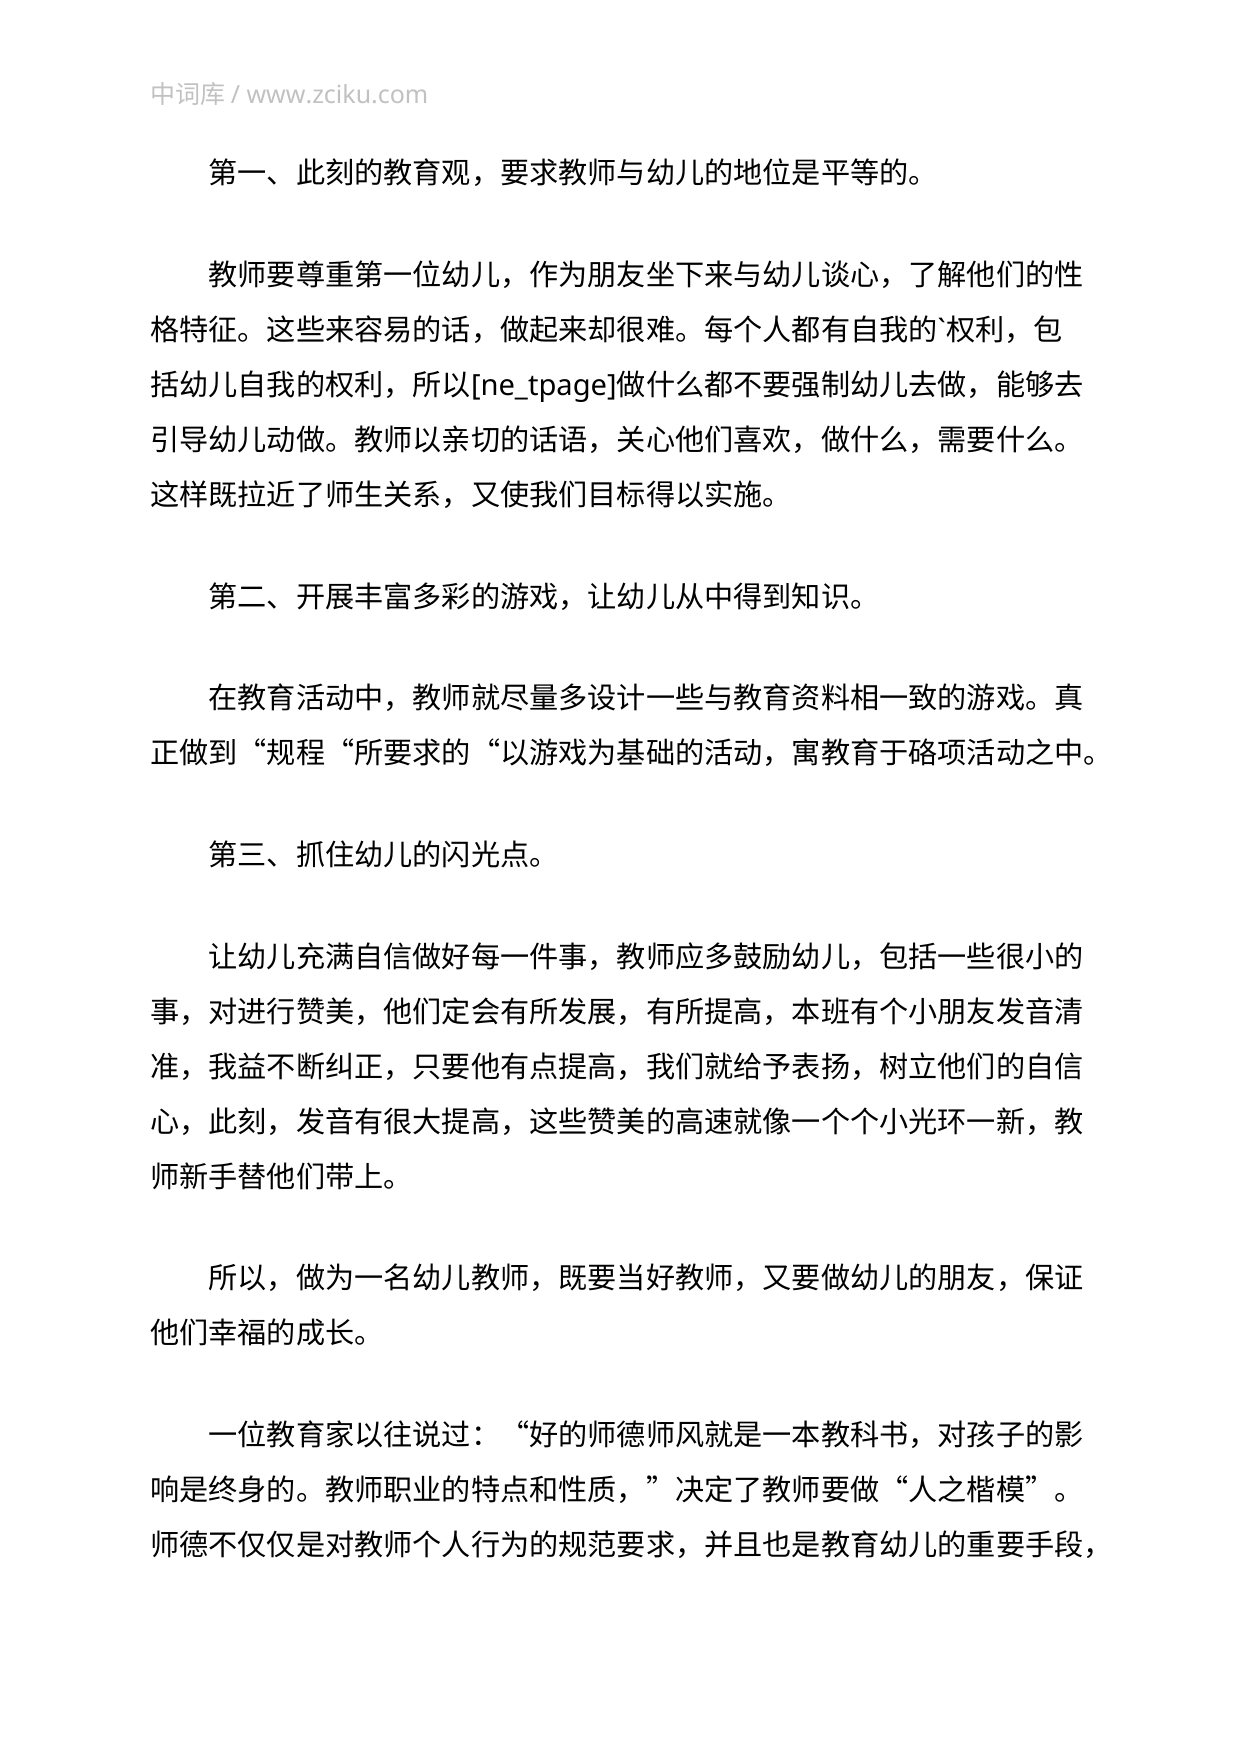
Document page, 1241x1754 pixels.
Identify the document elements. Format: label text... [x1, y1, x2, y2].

text 第三、抓住幼儿的闪光点。 [150, 832, 1090, 874]
text 教师要尊重第一位幼儿，作为朋友坐下来与幼儿谈心，了解他们的性格特征。这些来容易的话，做起来却很难。每个人都有自我的`权利，包括幼儿自我的权利，所以[ne_tpage]做什么都不要强制幼儿去做，能够去引导幼儿动做。教师以亲切的话语，关心他们喜欢，做什么，需要什么。这样既拉近了师生关系，又使我们目标得以实施。 [150, 252, 1090, 514]
text 所以，做为一名幼儿教师，既要当好教师，又要做幼儿的朋友，保证他们幸福的成长。 [150, 1255, 1090, 1352]
text 让幼儿充满自信做好每一件事，教师应多鼓励幼儿，包括一些很小的事，对进行赞美，他们定会有所发展，有所提高，本班有个小朋友发音清准，我益不断纠正，只要他有点提高，我们就给予表扬，树立他们的自信心，此刻，发音有很大提高，这些赞美的高速就像一个个小光环一新，教师新手替他们带上。 [150, 933, 1090, 1195]
text 在教育活动中，教师就尽量多设计一些与教育资料相一致的游戏。真正做到“规程“所要求的“以游戏为基础的活动，寓教育于硌项活动之中。 [150, 675, 1090, 772]
text 第一、此刻的教育观，要求教师与幼儿的地位是平等的。 [150, 150, 1090, 192]
text 第二、开展丰富多彩的游戏，让幼儿从中得到知识。 [150, 573, 1090, 616]
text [150, 1412, 1090, 1564]
